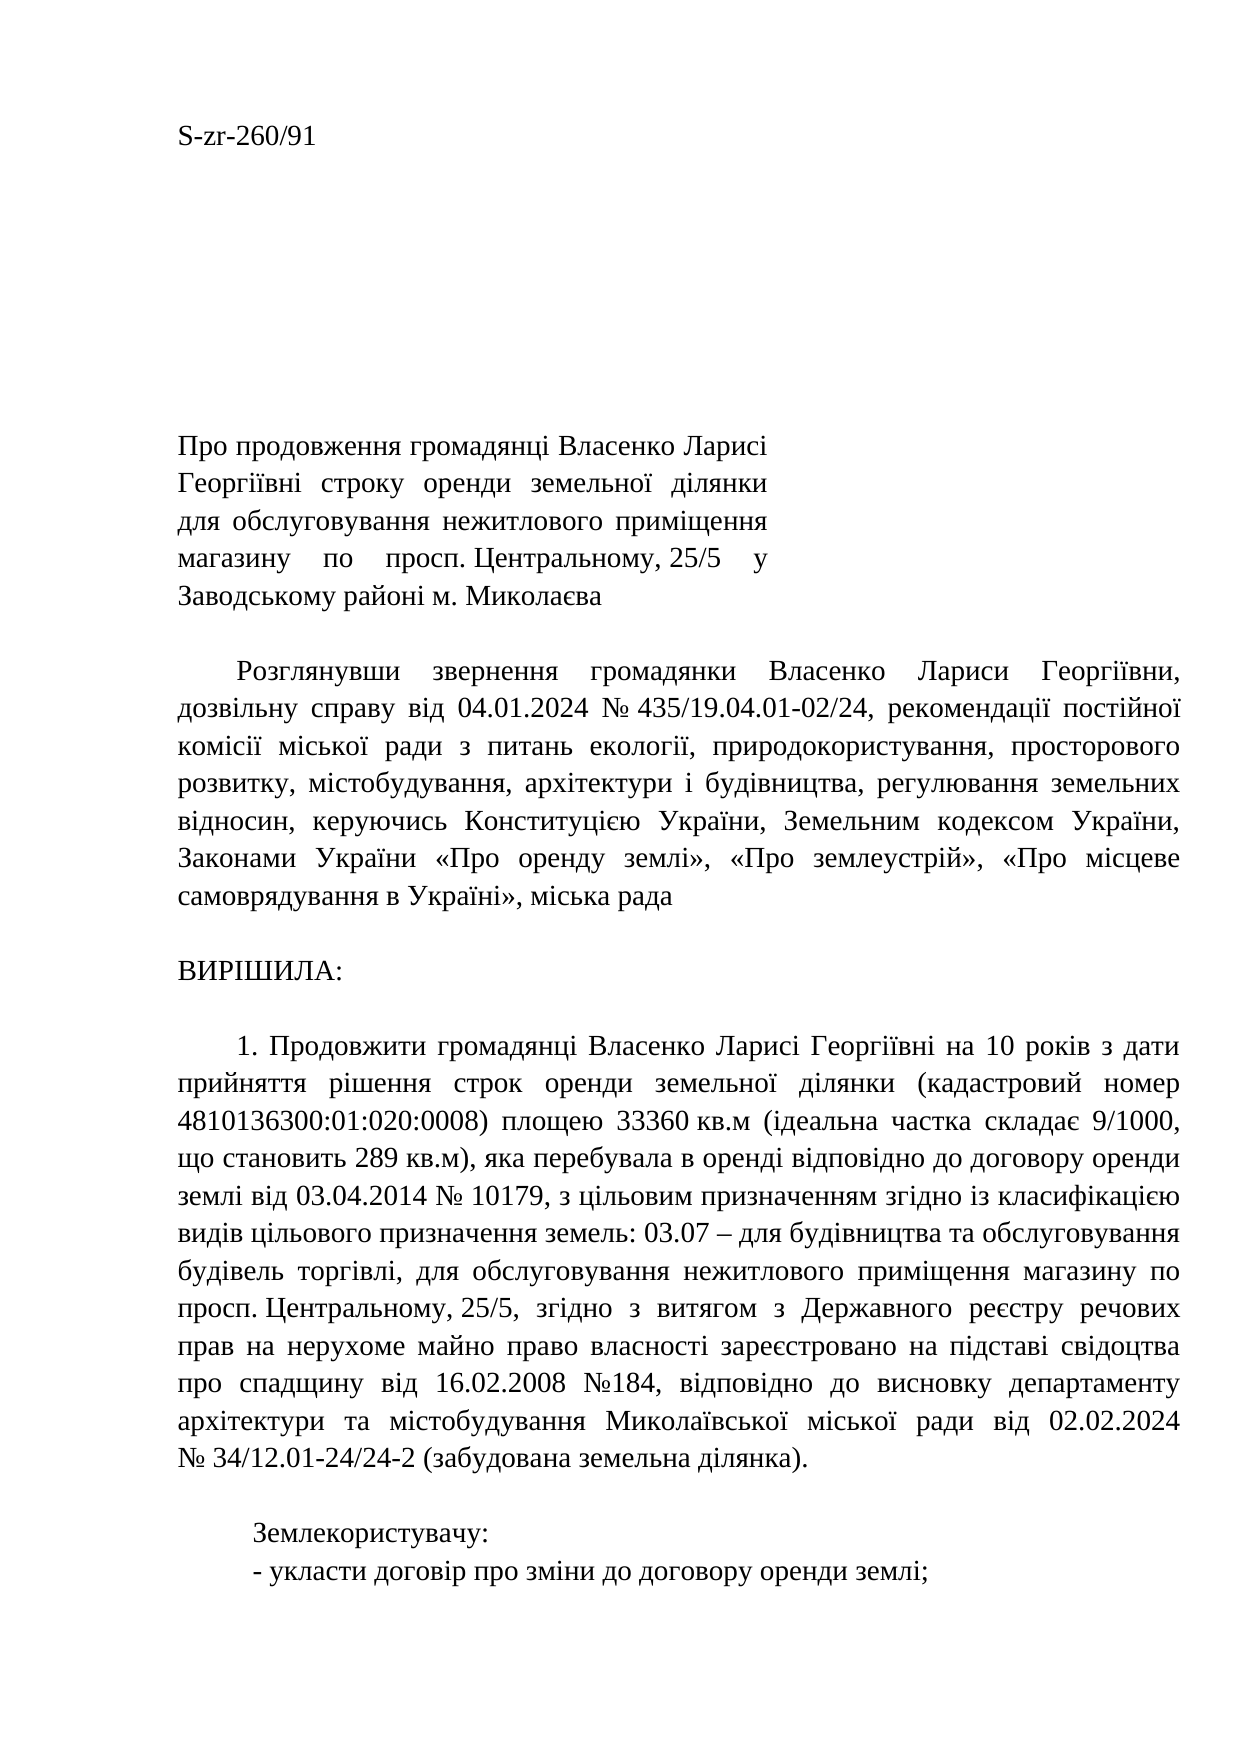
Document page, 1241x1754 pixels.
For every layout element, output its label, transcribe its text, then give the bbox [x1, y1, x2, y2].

text Землекористувачу: [177, 1512, 1181, 1550]
text 1. Продовжити громадянці Власенко Ларисі Георгіївні на 10 років з дати прийняття рішення строк оренди земельної ділянки (кадастровий номер 4810136300:01:020:0008) площею 33360 кв.м (ідеальна частка складає 9/1000, що становить 289 кв.м), яка перебувала в оренді відповідно до договору оренди землі від 03.04.2014 № 10179, з цільовим призначенням згідно із класифікацією видів цільового призначення земель: 03.07 – для будівництва та обслуговування будівель торгівлі, для обслуговування нежитлового приміщення магазину по просп. Центральному, 25/5, згідно з витягом з Державного реєстру речових прав на нерухоме майно право власності зареєстровано на підставі свідоцтва про спадщину від 16.02.2008 №184, відповідно до висновку департаменту архітектури та містобудування Миколаївської міської ради від 02.02.2024 № 34/12.01-24/24-2 (забудована земельна ділянка). [177, 1025, 1181, 1475]
text ВИРІШИЛА: [177, 950, 1181, 987]
text Про продовження громадянці Власенко Ларисі Георгіївні строку оренди земельної ділянки для обслуговування нежитлового приміщення магазину по просп. Центральному, 25/5 у Заводському районі м. Миколаєва [177, 425, 768, 612]
text S-zr-260/91 [177, 118, 1181, 152]
text - укласти договір про зміни до договору оренди землі; [177, 1550, 1181, 1587]
text Розглянувши звернення громадянки Власенко Лариси Георгіївни, дозвільну справу від 04.01.2024 № 435/19.04.01-02/24, рекомендації постійної комісії міської ради з питань екології, природокористування, просторового розвитку, містобудування, архітектури і будівництва, регулювання земельних відносин, керуючись Конституцією України, Земельним кодексом України, Законами України «Про оренду землі», «Про землеустрій», «Про місцеве самоврядування в Україні», міська рада [177, 650, 1181, 912]
